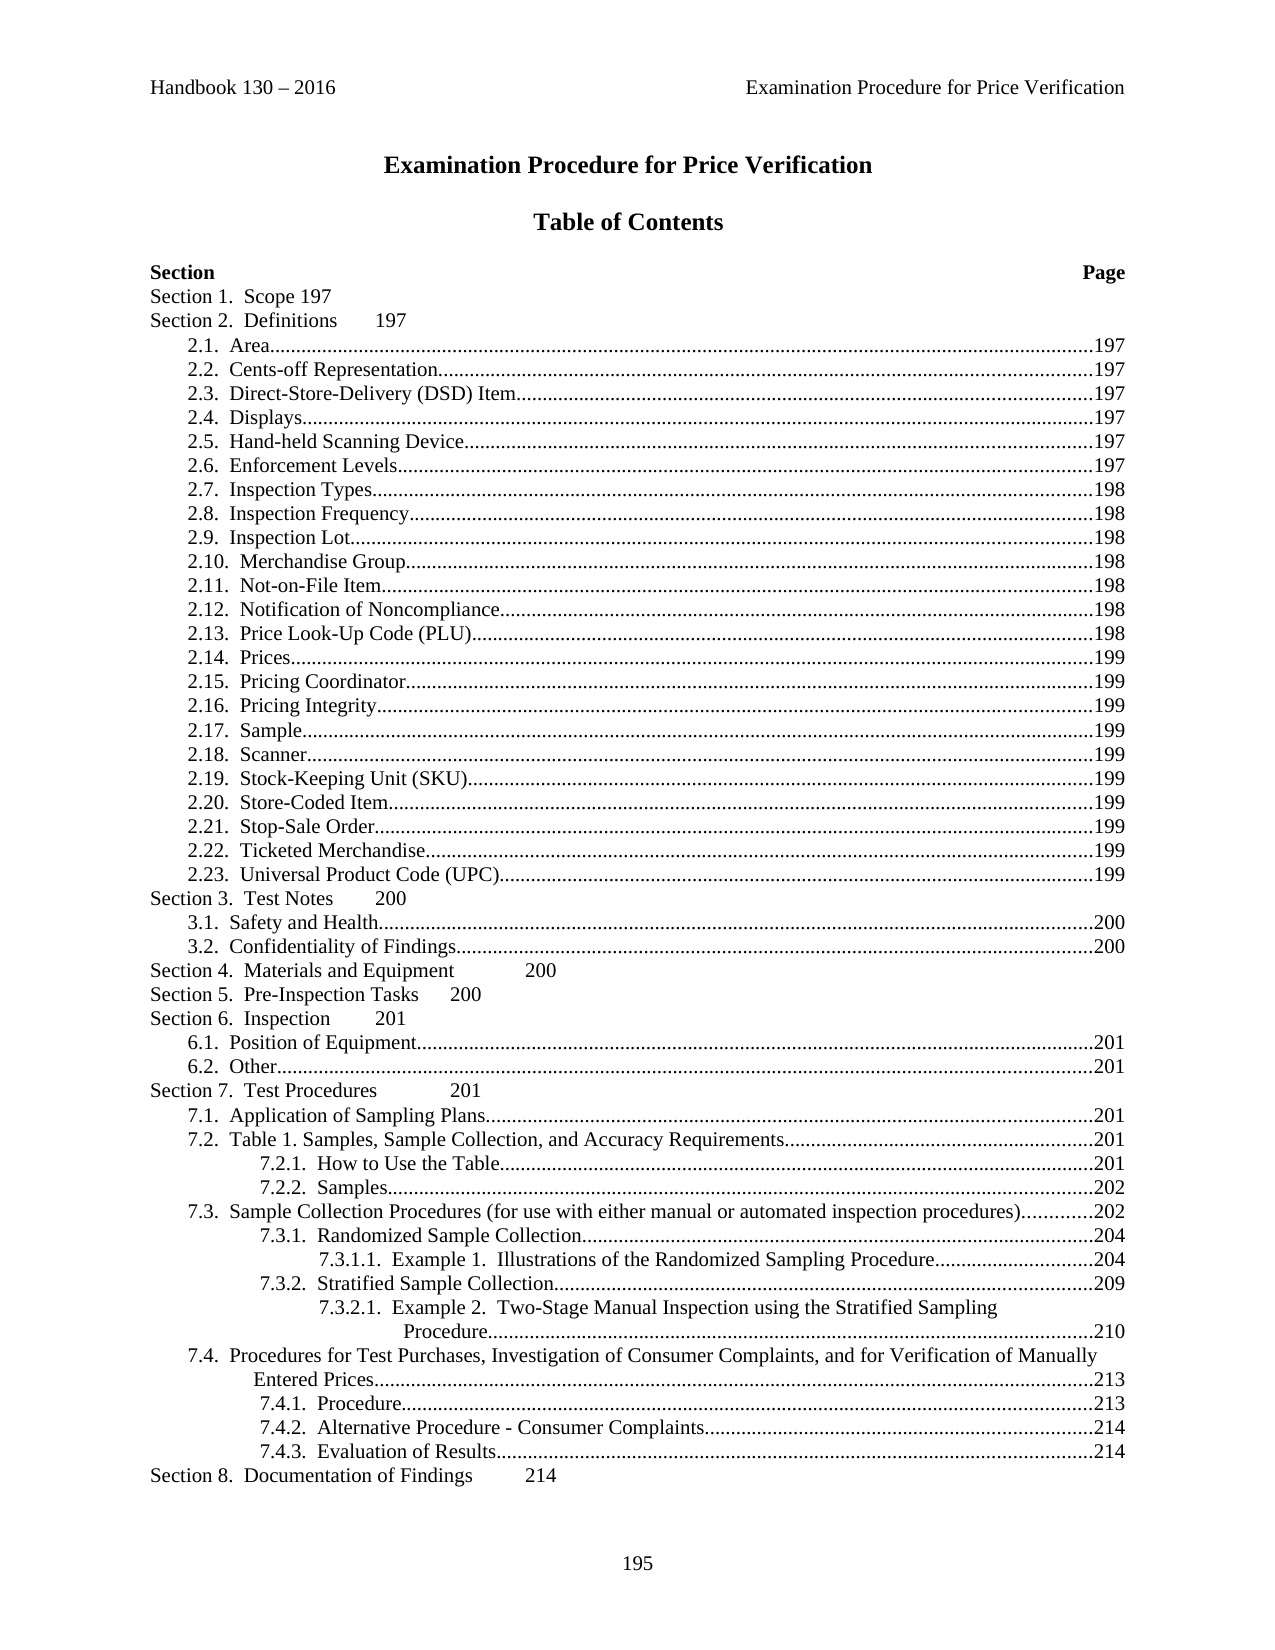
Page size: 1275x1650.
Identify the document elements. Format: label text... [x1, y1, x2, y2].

text 2.17. Sample. 199 [187, 717, 1125, 742]
text 2.1. Area. 197 [187, 332, 1125, 357]
text Section 7. Test Procedures 201 [150, 1078, 1125, 1102]
text 3.1. Safety and Health. 200 [187, 910, 1125, 934]
text 2.5. Hand-held Scanning Device. 197 [187, 429, 1125, 453]
text 2.14. Prices. 199 [187, 645, 1125, 669]
text Section 4. Materials and Equipment 200 [150, 958, 1125, 982]
text 3.2. Confidentiality of Findings. 200 [187, 934, 1125, 958]
text 2.10. Merchandise Group. 198 [187, 549, 1125, 573]
text 2.4. Displays. 197 [187, 405, 1125, 429]
text Section Page [150, 260, 1125, 284]
text 2.2. Cents-off Representation. 197 [187, 357, 1125, 381]
text 7.2.1. How to Use the Table 201 [259, 1151, 1125, 1175]
text 2.23. Universal Product Code (UPC). 199 [187, 862, 1125, 886]
text 7.4.1. Procedure. 213 [259, 1391, 1125, 1415]
text 7.4.3. Evaluation of Results. 214 [259, 1439, 1125, 1463]
text Section 2. Definitions 197 [150, 308, 1125, 332]
text Section 1. Scope 197 [150, 284, 1125, 308]
text 2.21. Stop-Sale Order. 199 [187, 814, 1125, 838]
text Table of Contents [150, 207, 1106, 236]
text Section 6. Inspection 201 [150, 1006, 1125, 1030]
text 2.3. Direct-Store-Delivery (DSD) Item. 197 [187, 381, 1125, 405]
text Section 5. Pre-Inspection Tasks 200 [150, 982, 1125, 1006]
text 7.3.2.1. Example 2. Two-Stage Manual Inspection using the Stratified Sampling Procedure. 210 [319, 1295, 1125, 1343]
text 7.3. Sample Collection Procedures (for use with either manual or automated inspection procedures). 202 [187, 1199, 1125, 1223]
text 7.4. Procedures for Test Purchases, Investigation of Consumer Complaints, and for Verification of Manually Entered Prices. 213 [187, 1343, 1125, 1391]
text 2.6. Enforcement Levels. 197 [187, 453, 1125, 477]
text 2.12. Notification of Noncompliance. 198 [187, 597, 1125, 621]
text 2.13. Price Look-Up Code (PLU). 198 [187, 621, 1125, 645]
text 7.4.2. Alternative Procedure - Consumer Complaints. 214 [259, 1415, 1125, 1439]
text 2.7. Inspection Types. 198 [187, 477, 1125, 501]
text Section 8. Documentation of Findings 214 [150, 1463, 1125, 1487]
text 6.1. Position of Equipment. 201 [187, 1030, 1125, 1054]
text 2.22. Ticketed Merchandise. 199 [187, 838, 1125, 862]
text Section 3. Test Notes 200 [150, 886, 1125, 910]
text 2.8. Inspection Frequency. 198 [187, 501, 1125, 525]
text 7.3.1.1. Example 1. Illustrations of the Randomized Sampling Procedure. 204 [319, 1247, 1125, 1271]
text 7.2. Table 1. Samples, Sample Collection, and Accuracy Requirements. 201 [187, 1127, 1125, 1151]
text Examination Procedure for Price Verification [150, 150, 1106, 179]
text 2.9. Inspection Lot. 198 [187, 525, 1125, 549]
text 2.18. Scanner. 199 [187, 742, 1125, 766]
text 2.20. Store-Coded Item. 199 [187, 790, 1125, 814]
text 2.16. Pricing Integrity. 199 [187, 693, 1125, 717]
text 7.1. Application of Sampling Plans. 201 [187, 1102, 1125, 1127]
text 2.11. Not-on-File Item. 198 [187, 573, 1125, 597]
text 6.2. Other. 201 [187, 1054, 1125, 1078]
text 7.3.2. Stratified Sample Collection. 209 [259, 1271, 1125, 1295]
text 7.3.1. Randomized Sample Collection. 204 [259, 1223, 1125, 1247]
text 2.15. Pricing Coordinator. 199 [187, 669, 1125, 693]
text 7.2.2. Samples. 202 [259, 1175, 1125, 1199]
text 2.19. Stock-Keeping Unit (SKU). 199 [187, 766, 1125, 790]
